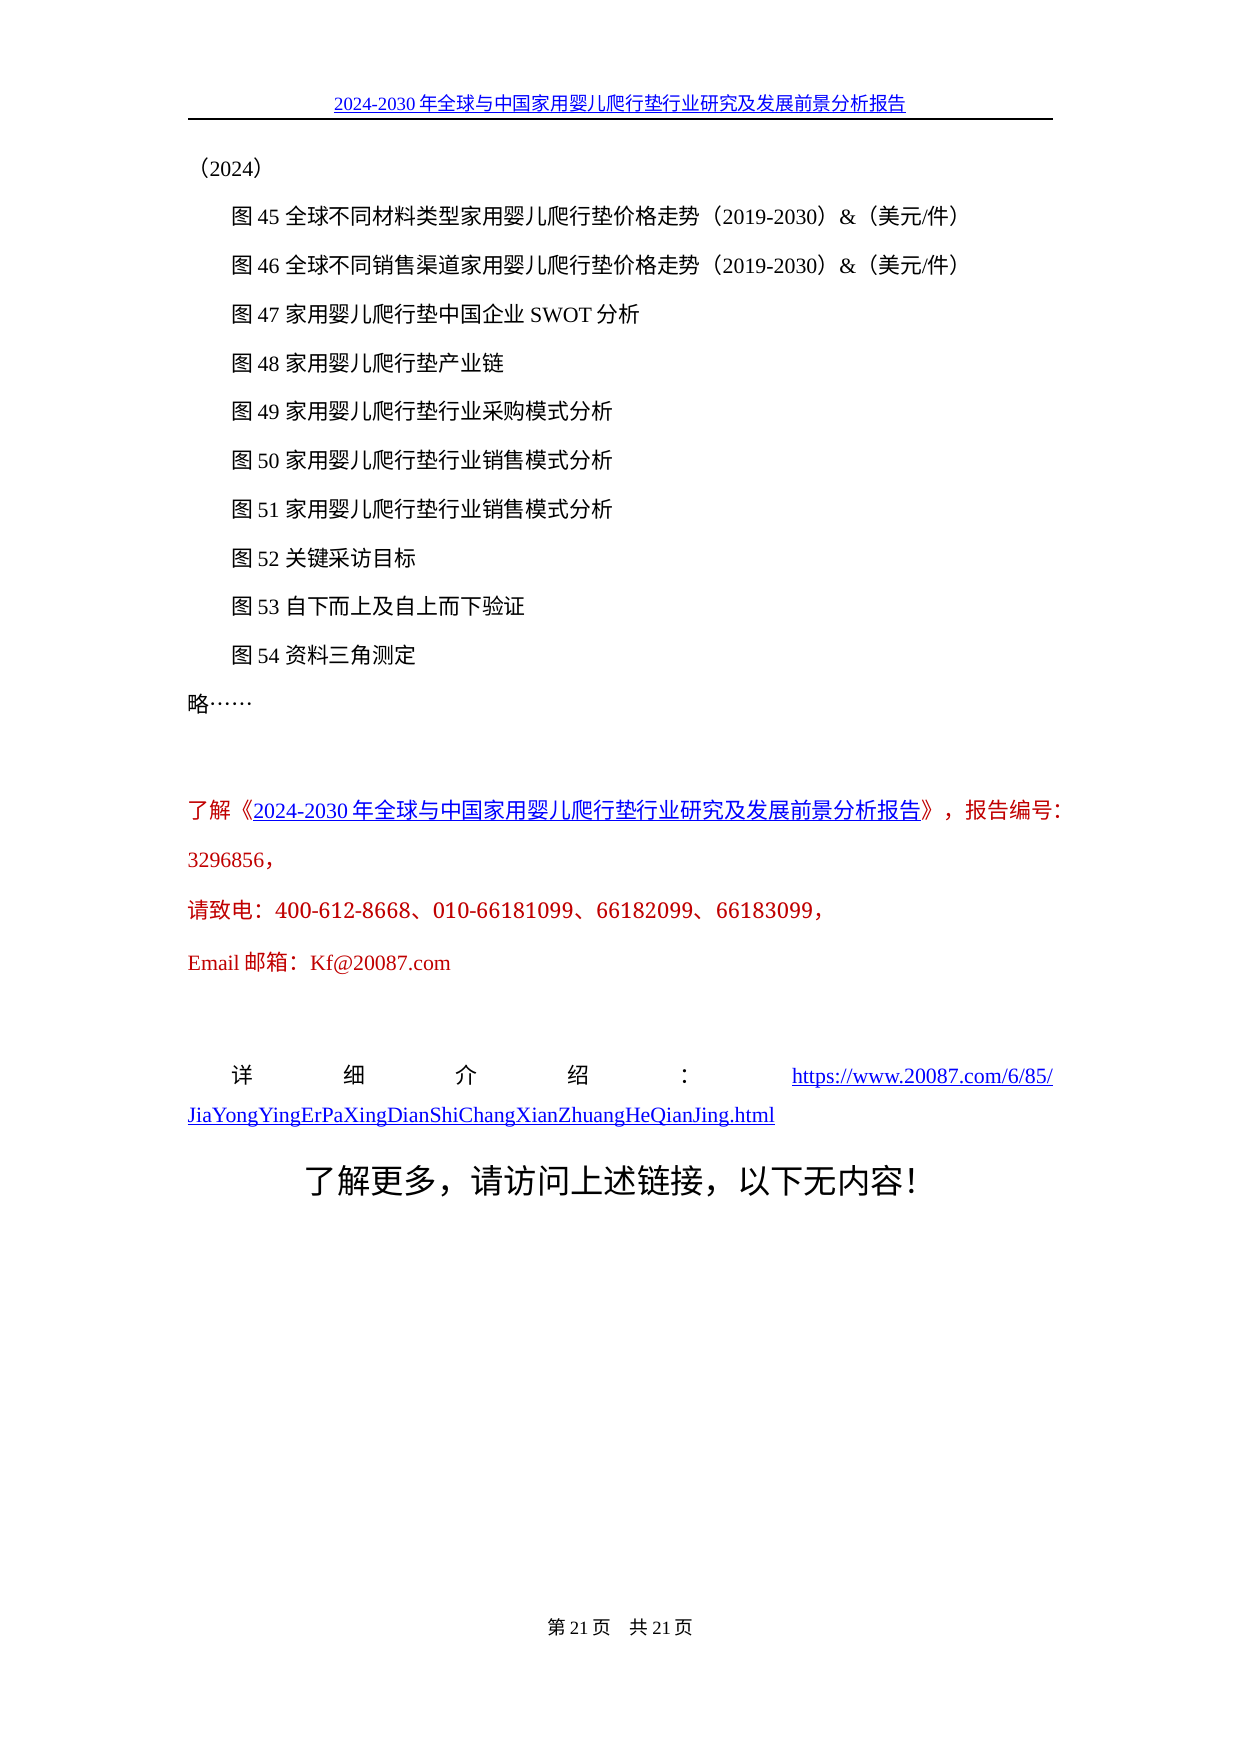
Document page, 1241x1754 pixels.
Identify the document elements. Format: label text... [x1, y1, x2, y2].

title 了解更多，请访问上述链接，以下无内容！ [187, 1147, 1053, 1212]
text 详细介绍：https://www.20087.com/6/85/JiaYongYingErPaXingDianShiChangXianZhuangHeQianJing.html [187, 1058, 1053, 1131]
text 请致电：400-612-8668、010-66181099、66182099、66183099， [187, 893, 1053, 926]
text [187, 150, 1053, 719]
text Email邮箱：Kf@20087.com [187, 945, 1053, 977]
text 了解《2024-2030年全球与中国家用婴儿爬行垫行业研究及发展前景分析报告》，报告编号：3296856， [187, 793, 1053, 874]
